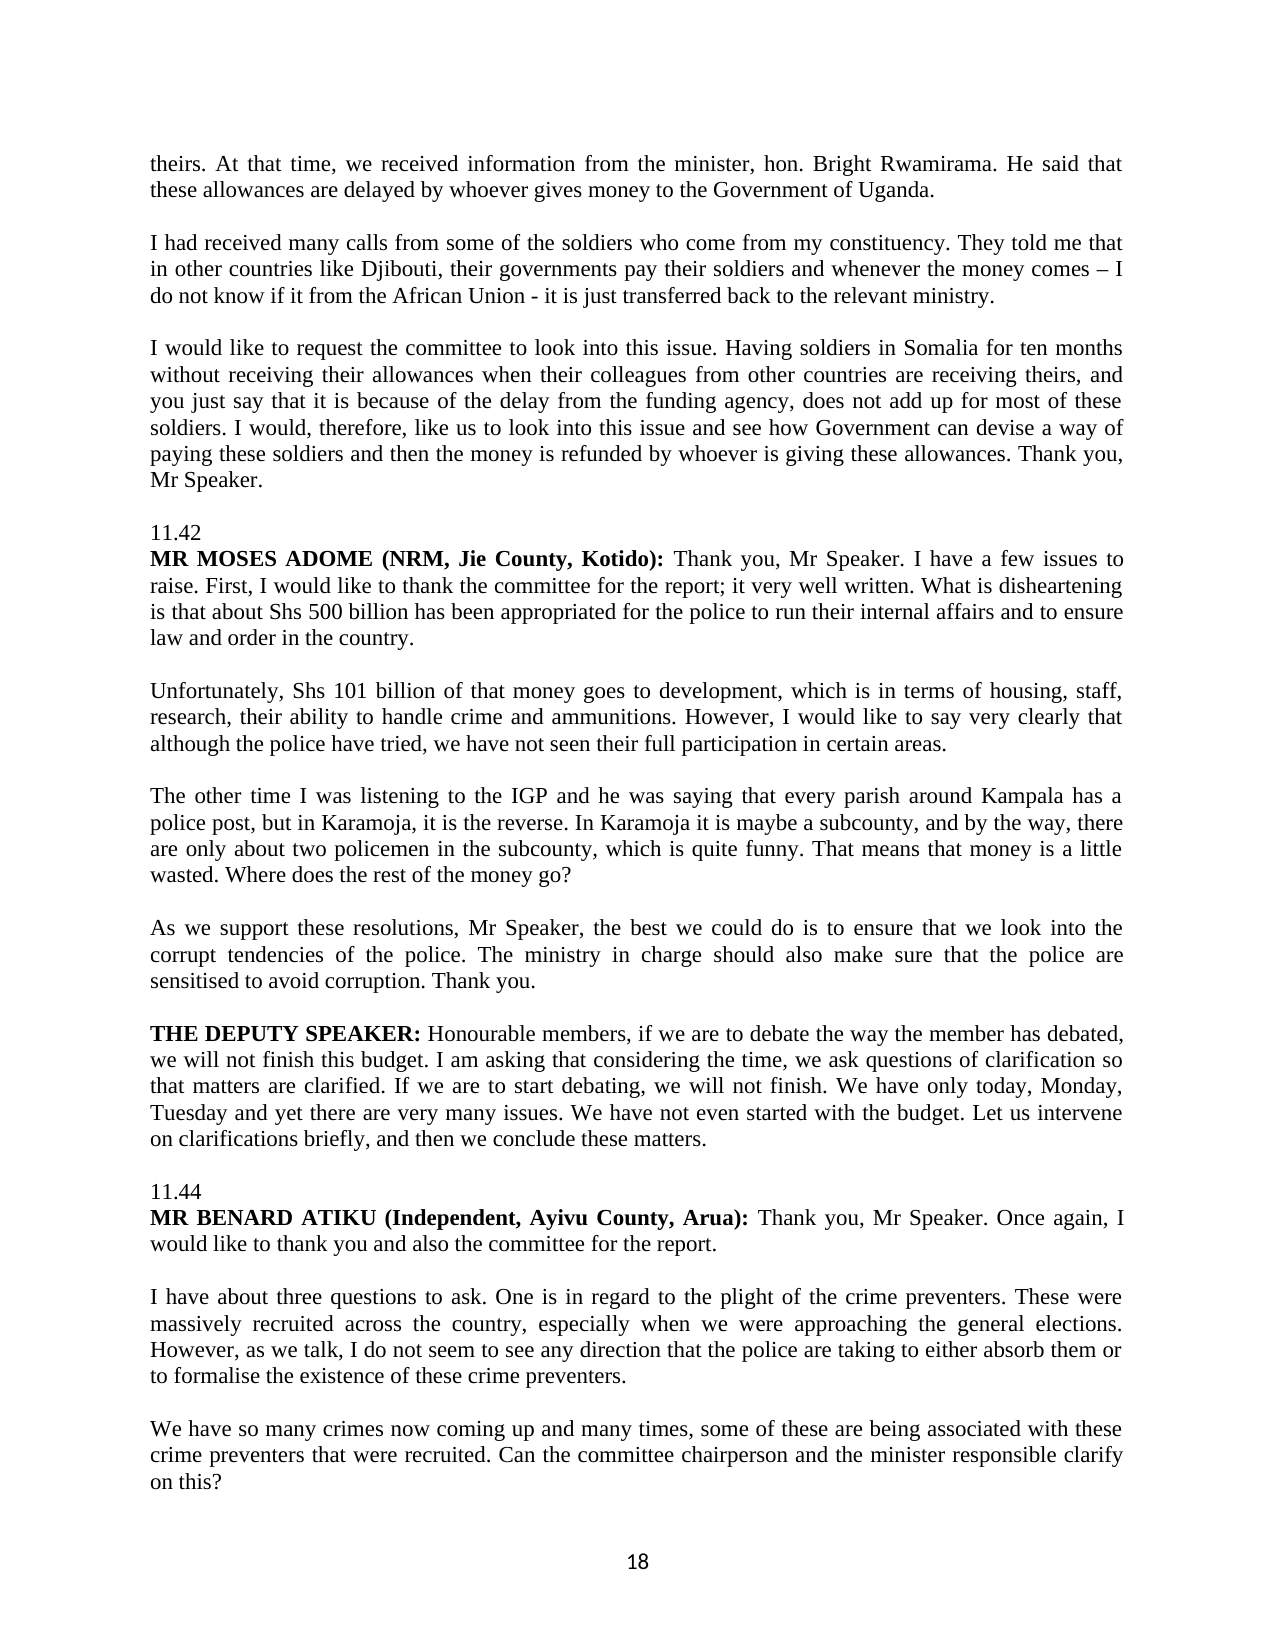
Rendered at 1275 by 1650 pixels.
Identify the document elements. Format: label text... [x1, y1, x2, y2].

text 11.42 [150, 519, 1125, 545]
text Unfortunately, Shs 101 billion of that money goes to development, which is in terms of housing, staff, research, their ability to handle crime and ammunitions. However, I would like to say very clearly that although the police have tried, we have not seen their full participation in certain areas. [150, 677, 1125, 756]
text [150, 150, 1125, 203]
text 11.44 [150, 1178, 1125, 1204]
text I would like to request the committee to look into this issue. Having soldiers in Somalia for ten months without receiving their allowances when their colleagues from other countries are receiving theirs, and you just say that it is because of the delay from the funding agency, does not add up for most of these soldiers. I would, therefore, like us to look into this issue and see how Government can devise a way of paying these soldiers and then the money is refunded by whoever is giving these allowances. Thank you, Mr Speaker. [150, 334, 1125, 493]
text MR MOSES ADOME (NRM, Jie County, Kotido): Thank you, Mr Speaker. I have a few issues to raise. First, I would like to thank the committee for the report; it very well written. What is disheartening is that about Shs 500 billion has been appropriated for the police to run their internal affairs and to ensure law and order in the country. [150, 545, 1125, 651]
text I have about three questions to ask. One is in regard to the plight of the crime preventers. These were massively recruited across the country, especially when we were approaching the general elections. However, as we talk, I do not seem to see any direction that the police are taking to either absorb them or to formalise the existence of these crime preventers. [150, 1283, 1125, 1389]
text I had received many calls from some of the soldiers who come from my constituency. They told me that in other countries like Djibouti, their governments pay their soldiers and whenever the money comes – I do not know if it from the African Union - it is just transferred back to the relevant ministry. [150, 229, 1125, 308]
text THE DEPUTY SPEAKER: Honourable members, if we are to debate the way the member has debated, we will not finish this budget. I am asking that considering the time, we ask questions of clarification so that matters are clarified. If we are to start debating, we will not finish. We have only today, Monday, Tuesday and yet there are very many issues. We have not even started with the budget. Let us intervene on clarifications briefly, and then we conclude these matters. [150, 1020, 1125, 1151]
text The other time I was listening to the IGP and he was saying that every parish around Kampala has a police post, but in Karamoja, it is the reverse. In Karamoja it is maybe a subcounty, and by the way, there are only about two policemen in the subcounty, which is quite funny. That means that money is a little wasted. Where does the rest of the money go? [150, 782, 1125, 888]
text MR BENARD ATIKU (Independent, Ayivu County, Arua): Thank you, Mr Speaker. Once again, I would like to thank you and also the committee for the report. [150, 1204, 1125, 1257]
text We have so many crimes now coming up and many times, some of these are being associated with these crime preventers that were recruited. Can the committee chairperson and the minister responsible clarify on this? [150, 1415, 1125, 1494]
text As we support these resolutions, Mr Speaker, the best we could do is to ensure that we look into the corrupt tendencies of the police. The ministry in charge should also make sure that the police are sensitised to avoid corruption. Thank you. [150, 914, 1125, 993]
